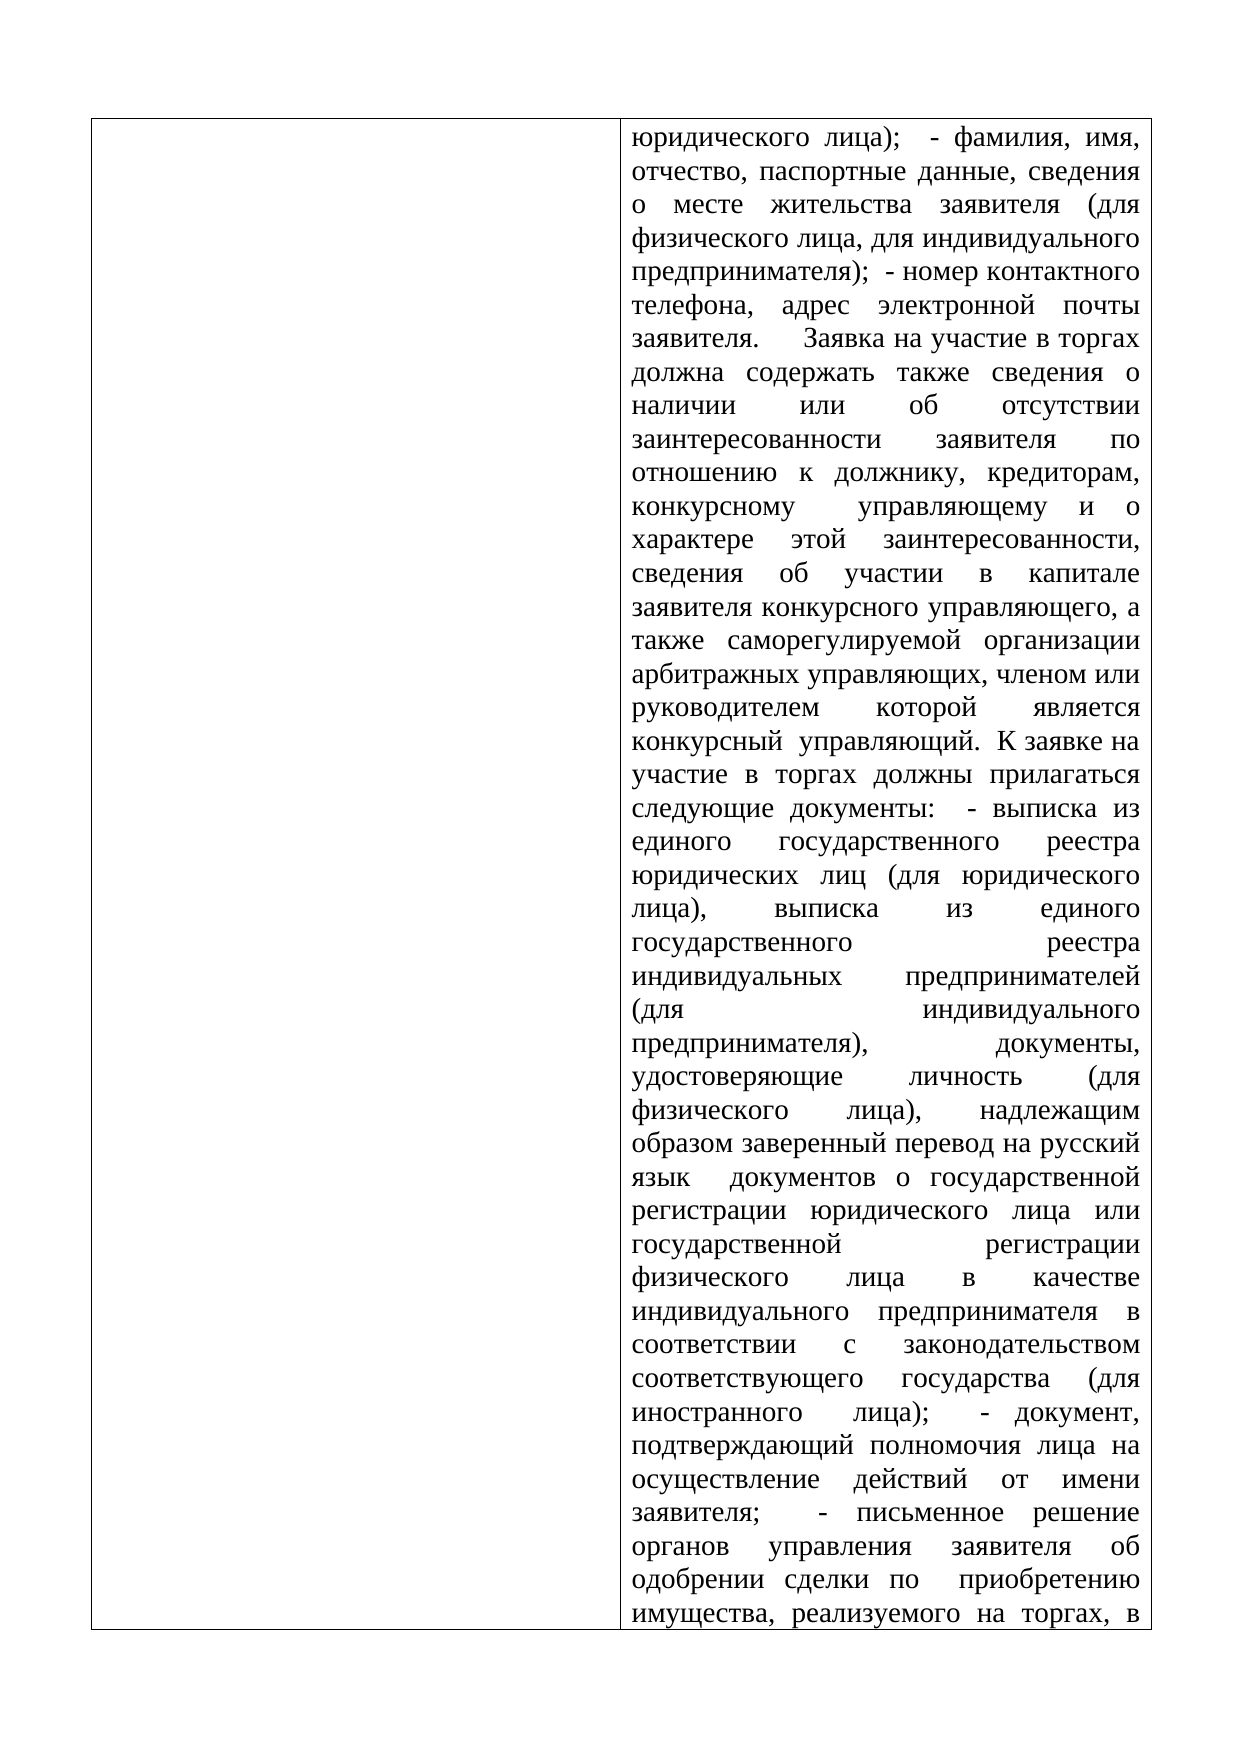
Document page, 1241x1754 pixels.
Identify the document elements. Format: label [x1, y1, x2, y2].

table_cell [621, 119, 1151, 1628]
table_cell [92, 119, 620, 1628]
